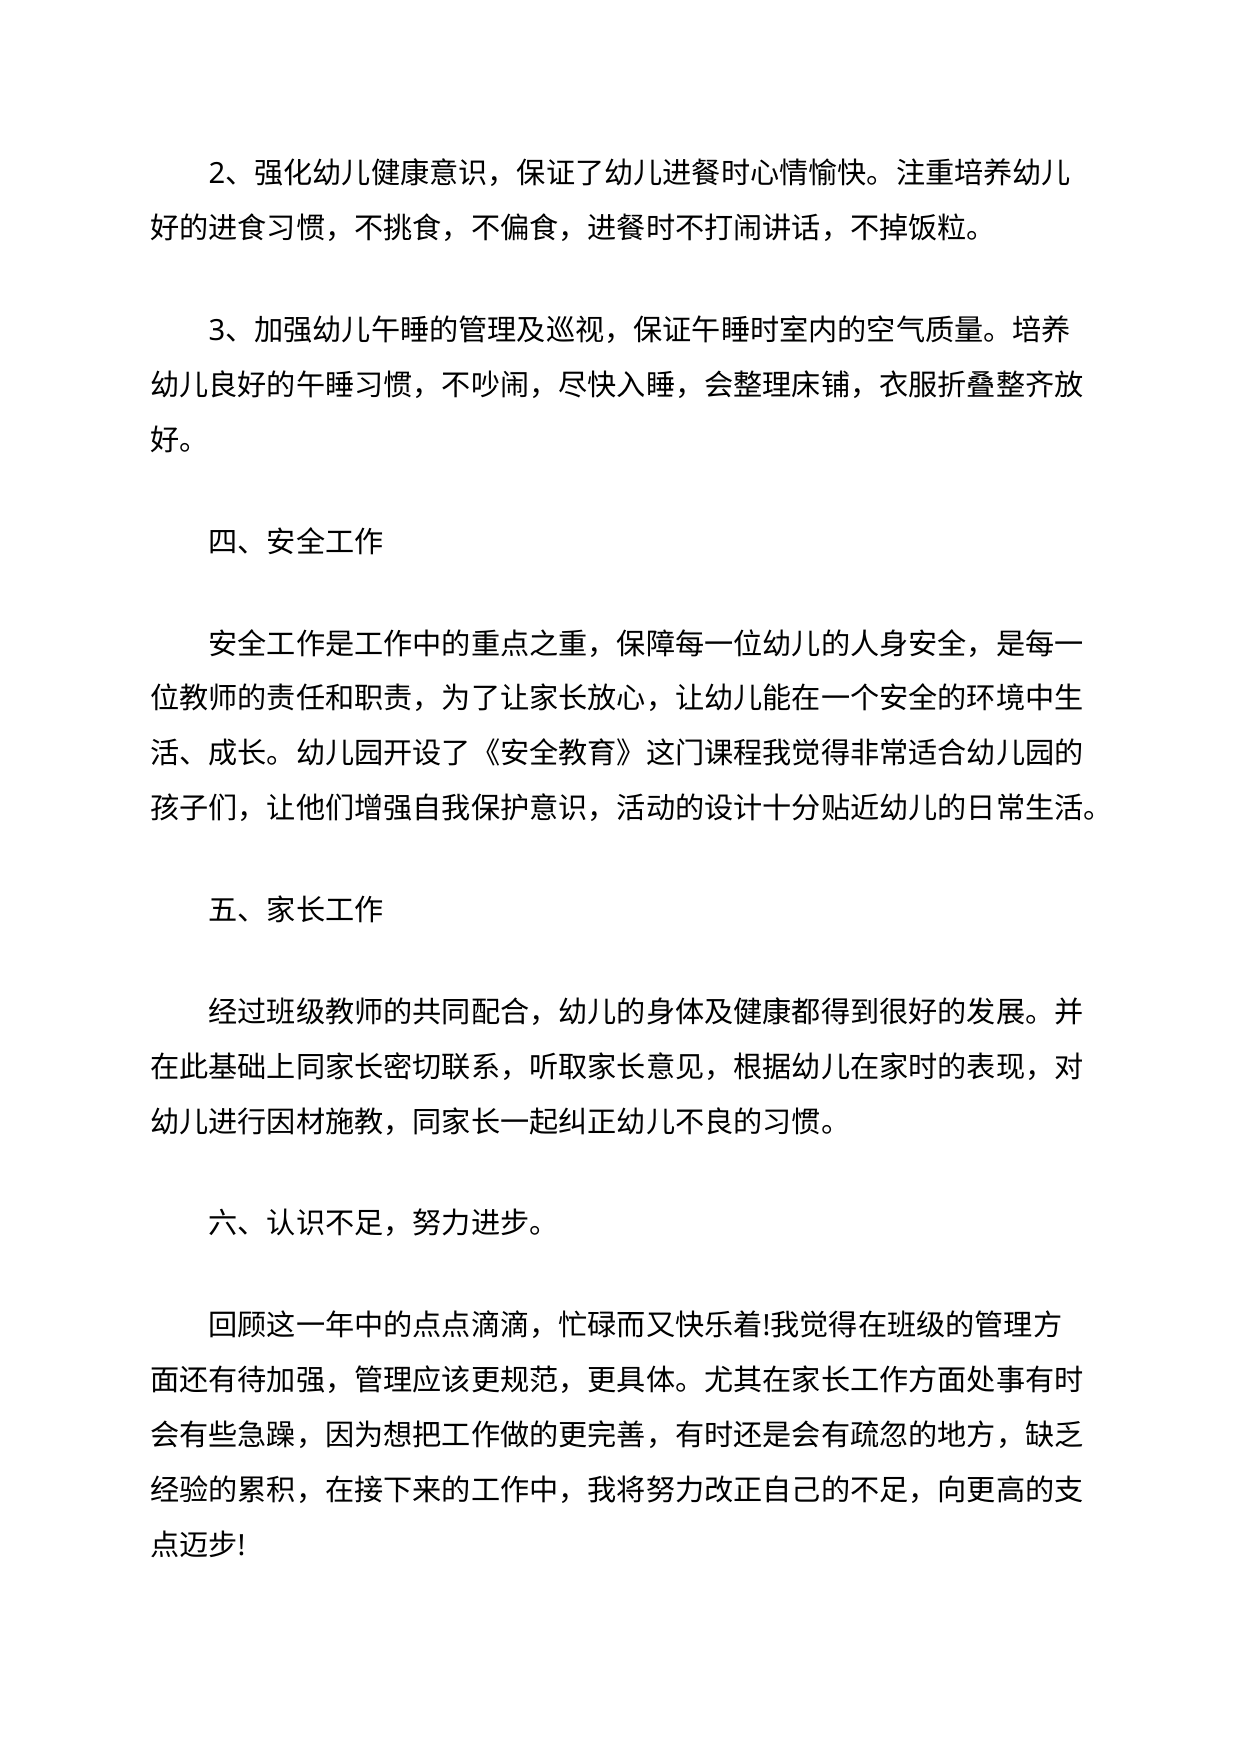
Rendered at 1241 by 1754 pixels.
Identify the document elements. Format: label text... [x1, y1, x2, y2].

text 四、安全工作 [150, 518, 1090, 561]
text 经过班级教师的共同配合，幼儿的身体及健康都得到很好的发展。并在此基础上同家长密切联系，听取家长意见，根据幼儿在家时的表现，对幼儿进行因材施教，同家长一起纠正幼儿不良的习惯。 [150, 988, 1090, 1141]
text 2、强化幼儿健康意识，保证了幼儿进餐时心情愉快。注重培养幼儿好的进食习惯，不挑食，不偏食，进餐时不打闹讲话，不掉饭粒。 [150, 150, 1090, 247]
text 回顾这一年中的点点滴滴，忙碌而又快乐着!我觉得在班级的管理方面还有待加强，管理应该更规范，更具体。尤其在家长工作方面处事有时会有些急躁，因为想把工作做的更完善，有时还是会有疏忽的地方，缺乏经验的累积，在接下来的工作中，我将努力改正自己的不足，向更高的支点迈步! [150, 1302, 1090, 1564]
text 安全工作是工作中的重点之重，保障每一位幼儿的人身安全，是每一位教师的责任和职责，为了让家长放心，让幼儿能在一个安全的环境中生活、成长。幼儿园开设了《安全教育》这门课程我觉得非常适合幼儿园的孩子们，让他们增强自我保护意识，活动的设计十分贴近幼儿的日常生活。 [150, 620, 1090, 827]
text 六、认识不足，努力进步。 [150, 1200, 1090, 1242]
text 3、加强幼儿午睡的管理及巡视，保证午睡时室内的空气质量。培养幼儿良好的午睡习惯，不吵闹，尽快入睡，会整理床铺，衣服折叠整齐放好。 [150, 307, 1090, 459]
text 五、家长工作 [150, 887, 1090, 929]
